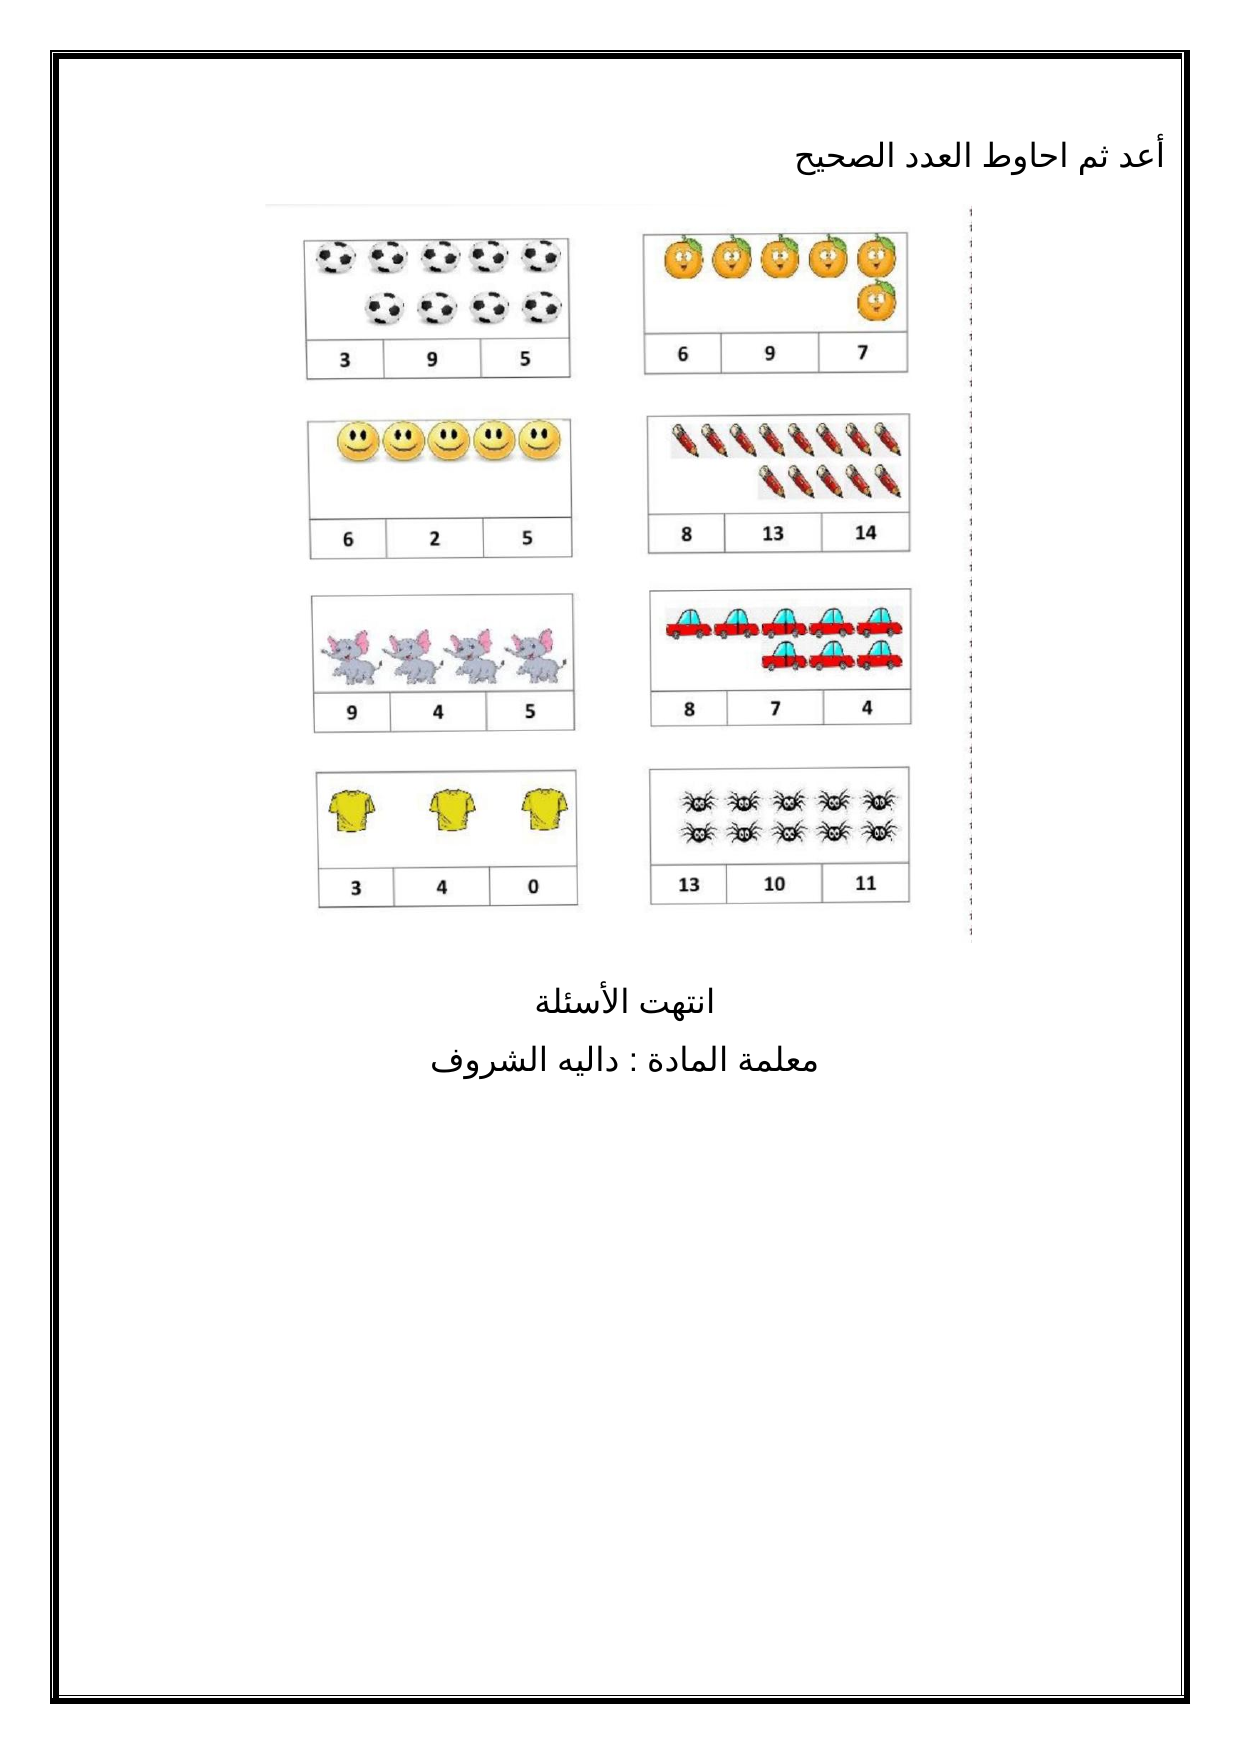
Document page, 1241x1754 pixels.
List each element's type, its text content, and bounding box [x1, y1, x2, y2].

text معلمة المادة : داليه الشروف [75, 1040, 1165, 1078]
text أعد ثم احاوط العدد الصحيح [75, 136, 1165, 174]
text انتهت الأسئلة [75, 982, 1165, 1020]
picture [265, 204, 972, 943]
